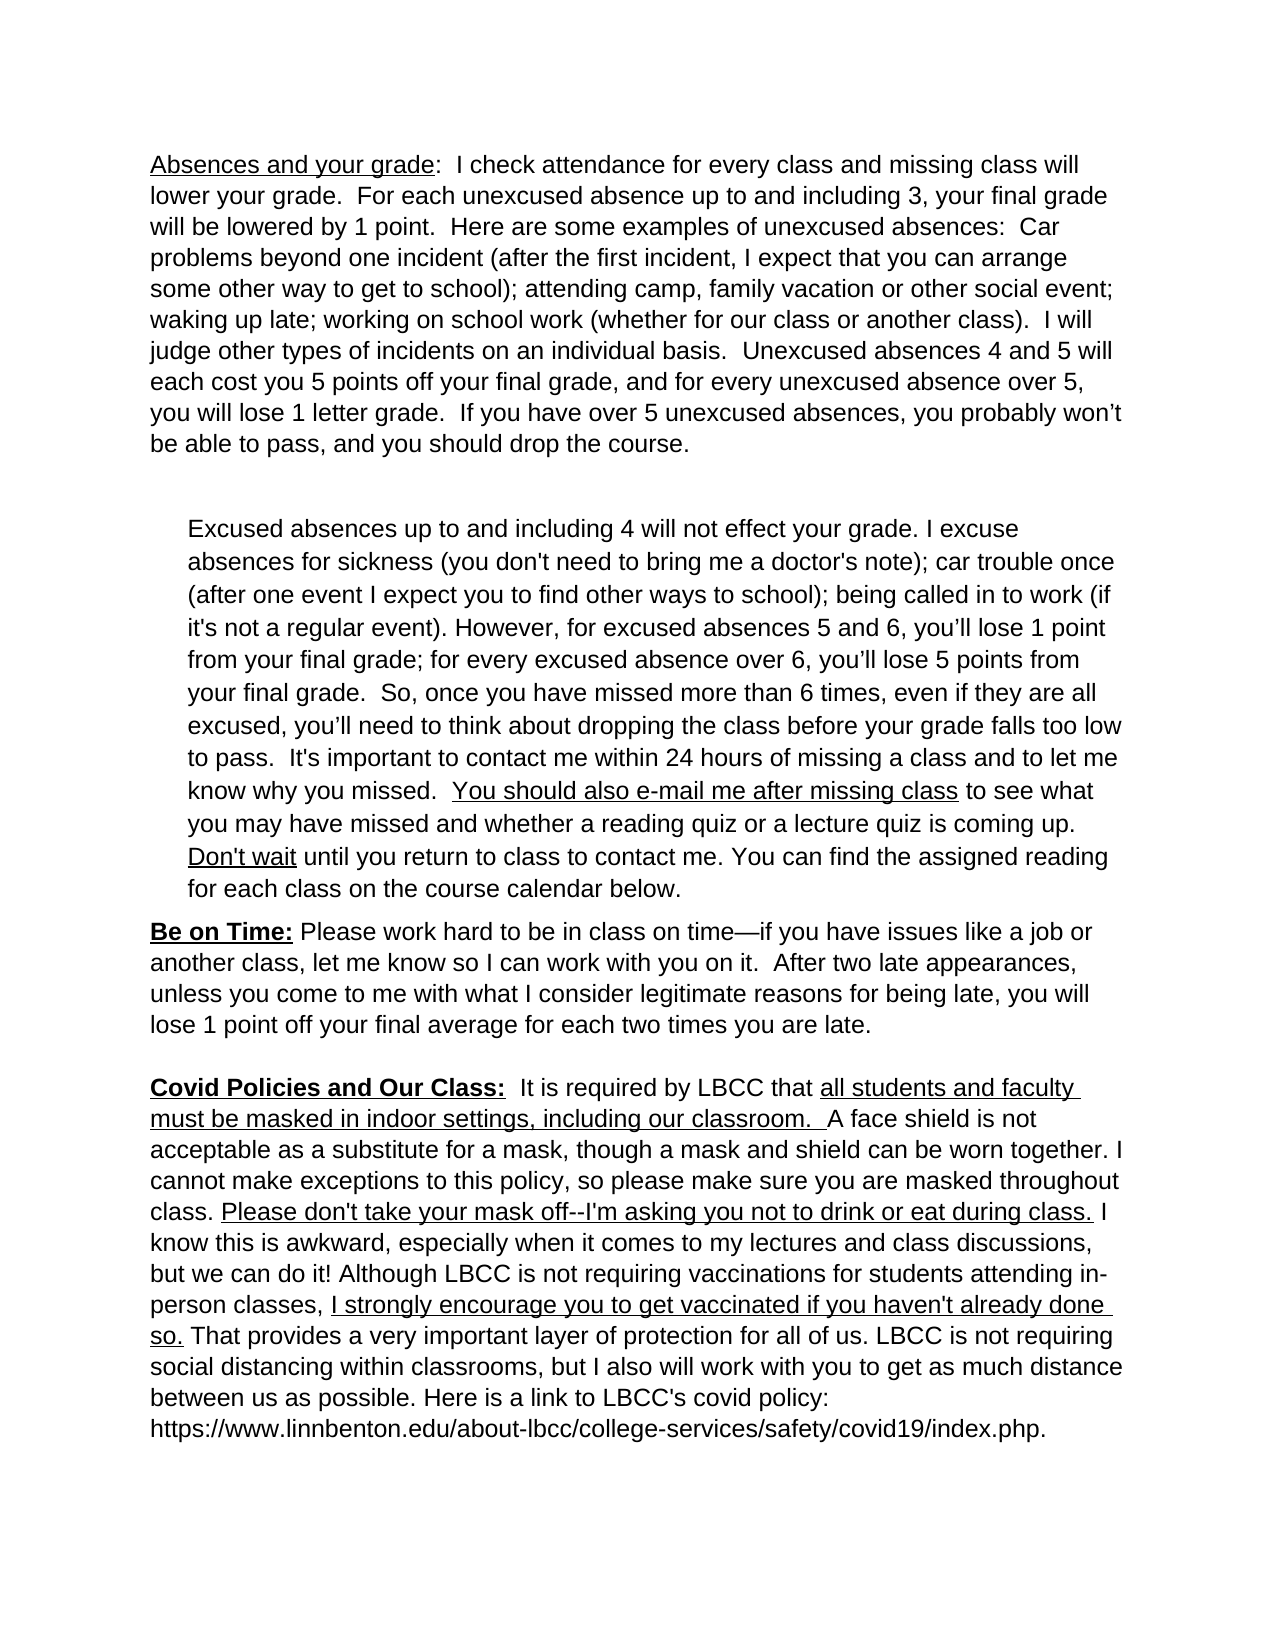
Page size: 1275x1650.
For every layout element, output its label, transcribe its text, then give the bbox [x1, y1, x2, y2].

subtitle Absences and your grade: I check attendance for every class and missing class will lower your grade. For each unexcused absence up to and including 3, your final grade will be lowered by 1 point. Here are some examples of unexcused absences: Car problems beyond one incident (after the first incident, I expect that you can arrange some other way to get to school); attending camp, family vacation or other social event; waking up late; working on school work (whether for our class or another class). I will judge other types of incidents on an individual basis. Unexcused absences 4 and 5 will each cost you 5 points off your final grade, and for every unexcused absence over 5, you will lose 1 letter grade. If you have over 5 unexcused absences, you probably won’t be able to pass, and you should drop the course. [150, 150, 1125, 458]
text Covid Policies and Our Class: It is required by LBCC that all students and faculty must be masked in indoor settings, including our classroom. A face shield is not acceptable as a substitute for a mask, though a mask and shield can be worn together. I cannot make exceptions to this policy, so please make sure you are masked throughout class. Please don't take your mask off--I'm asking you not to drink or eat during class. I know this is awkward, especially when it comes to my lectures and class discussions, but we can do it! Although LBCC is not requiring vaccinations for students attending in-person classes, I strongly encourage you to get vaccinated if you haven't already done so. That provides a very important layer of protection for all of us. LBCC is not requiring social distancing within classrooms, but I also will work with you to get as much distance between us as possible. Here is a link to LBCC's covid policy: https://www.linnbenton.edu/about-lbcc/college-services/safety/covid19/index.php. [150, 1072, 1125, 1443]
text Be on Time: Please work hard to be in class on time—if you have issues like a job or another class, let me know so I can work with you on it. After two late appearances, unless you come to me with what I consider legitimate reasons for being late, you will lose 1 point off your final average for each two times you are late. [150, 917, 1125, 1039]
text Excused absences up to and including 4 will not effect your grade. I excuse absences for sickness (you don't need to bring me a doctor's note); car trouble once (after one event I expect you to find other ways to school); being called in to work (if it's not a regular event). However, for excused absences 5 and 6, you’ll lose 1 point from your final grade; for every excused absence over 6, you’ll lose 5 points from your final grade. So, once you have missed more than 6 times, even if they are all excused, you’ll need to think about dropping the class before your grade falls too low to pass. It's important to contact me within 24 hours of missing a class and to let me know why you missed. You should also e-mail me after missing class to see what you may have missed and whether a reading quiz or a lecture quiz is coming up. Don't wait until you return to class to contact me. You can find the assigned reading for each class on the course calendar below. [187, 514, 1125, 903]
